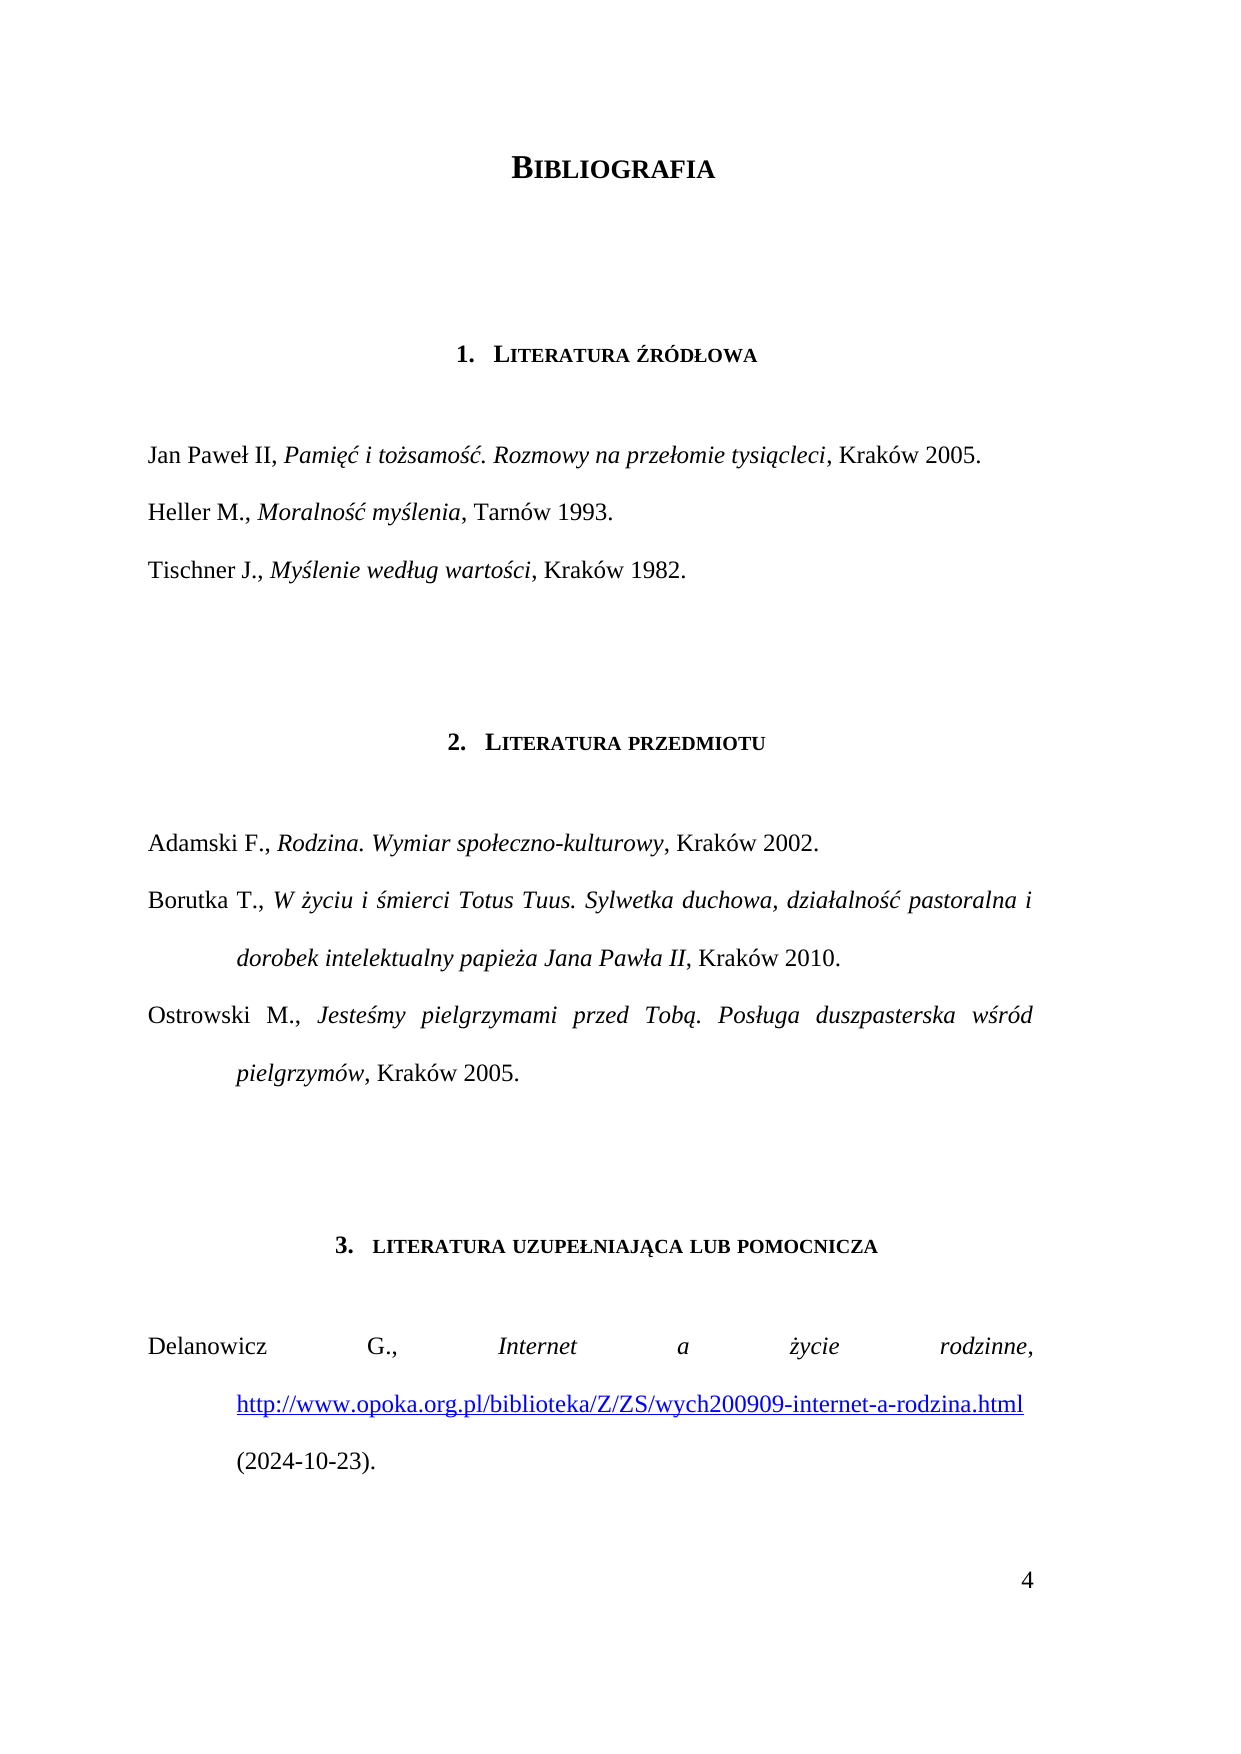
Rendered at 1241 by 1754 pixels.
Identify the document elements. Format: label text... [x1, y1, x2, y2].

subtitle Literatura źródłowa [179, 339, 1033, 368]
text Borutka T., W życiu i śmierci Totus Tuus. Sylwetka duchowa, działalność pastoralna i dorobek intelektualny papieża Jana Pawła II, Kraków 2010. [148, 886, 1033, 972]
subtitle Literatura przedmiotu [179, 727, 1033, 756]
text Adamski F., Rodzina. Wymiar społeczno-kulturowy, Kraków 2002. [148, 828, 1033, 857]
text Tischner J., Myślenie według wartości, Kraków 1982. [148, 555, 1033, 584]
subtitle Bibliografia [193, 148, 1033, 186]
text Ostrowski M., Jesteśmy pielgrzymami przed Tobą. Posługa duszpasterska wśród pielgrzymów, Kraków 2005. [148, 1001, 1033, 1087]
text Jan Paweł II, Pamięć i tożsamość. Rozmowy na przełomie tysiącleci, Kraków 2005. [148, 440, 1033, 469]
subtitle literatura uzupełniająca lub pomocnicza [179, 1231, 1033, 1259]
text Heller M., Moralność myślenia, Tarnów 1993. [148, 497, 1033, 526]
text Delanowicz G., Internet a życie rodzinne, http://www.opoka.org.pl/biblioteka/Z/ZS/wych200909-internet-a-rodzina.html (2024-10-23). [148, 1331, 1033, 1475]
